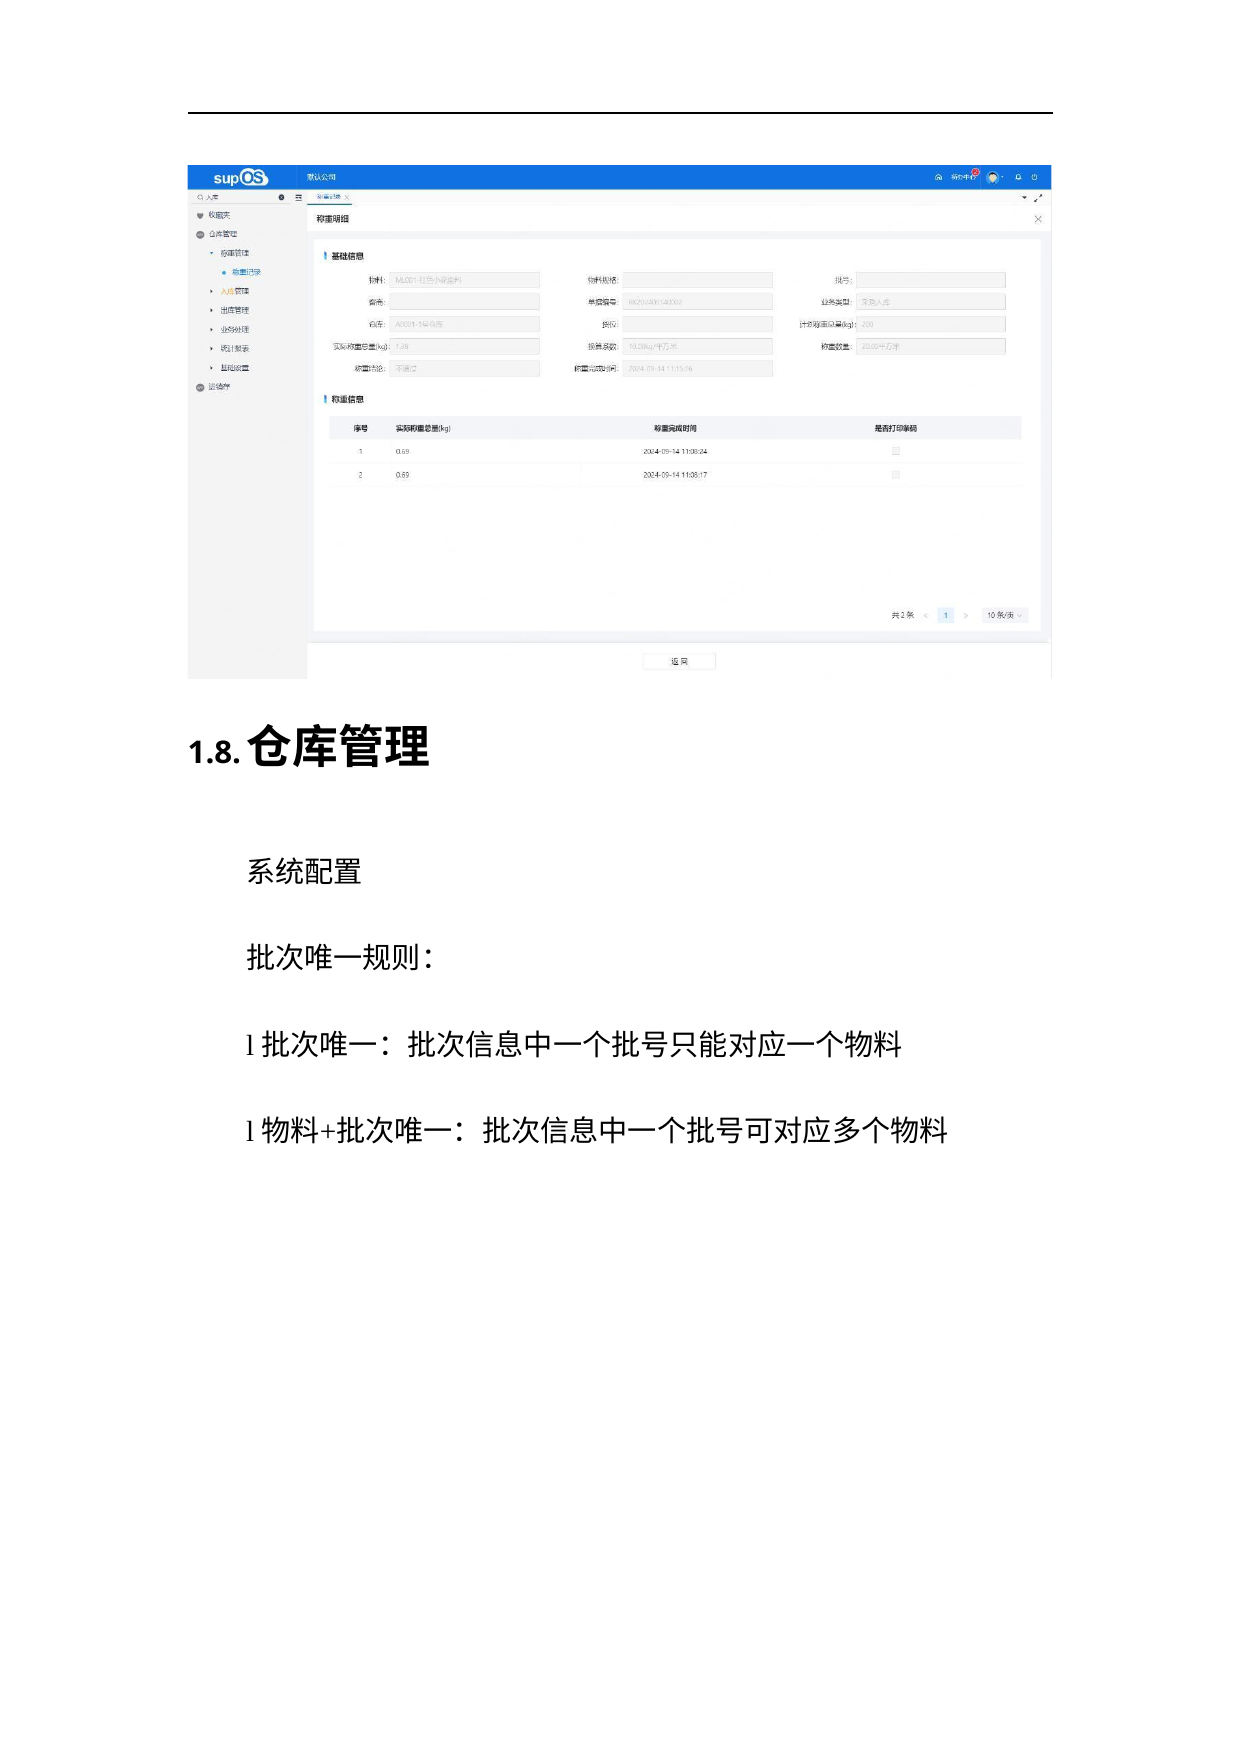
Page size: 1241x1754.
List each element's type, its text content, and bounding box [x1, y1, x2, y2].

text l 批次唯一：批次信息中一个批号只能对应一个物料 [187, 1010, 1053, 1075]
text l 物料+批次唯一：批次信息中一个批号可对应多个物料 [187, 1096, 1053, 1161]
text 批次唯一规则： [187, 924, 1053, 989]
subtitle 仓库管理 [187, 694, 1053, 792]
picture [187, 165, 1052, 679]
text 系统配置 [187, 838, 1053, 903]
